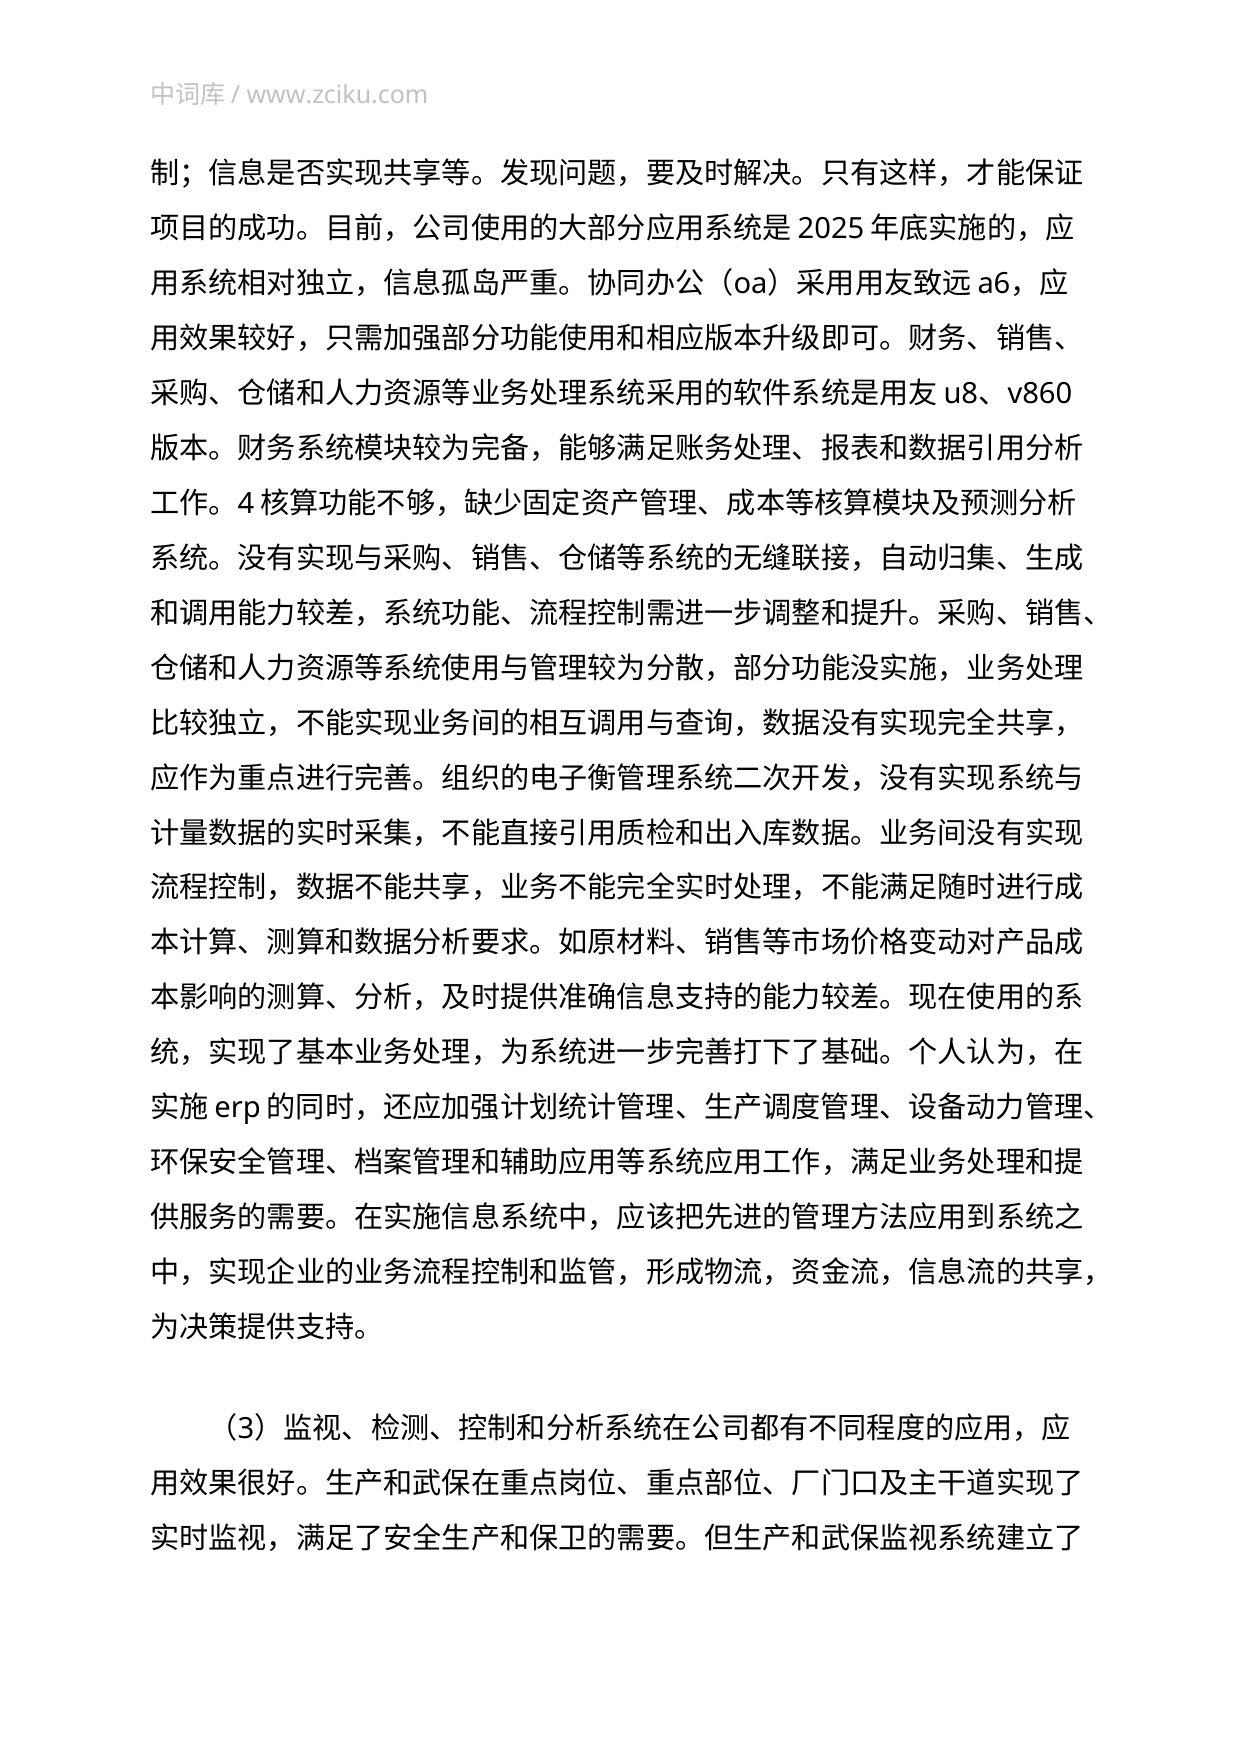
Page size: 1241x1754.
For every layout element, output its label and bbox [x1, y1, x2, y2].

text [150, 150, 1090, 1346]
text [150, 1405, 1090, 1557]
